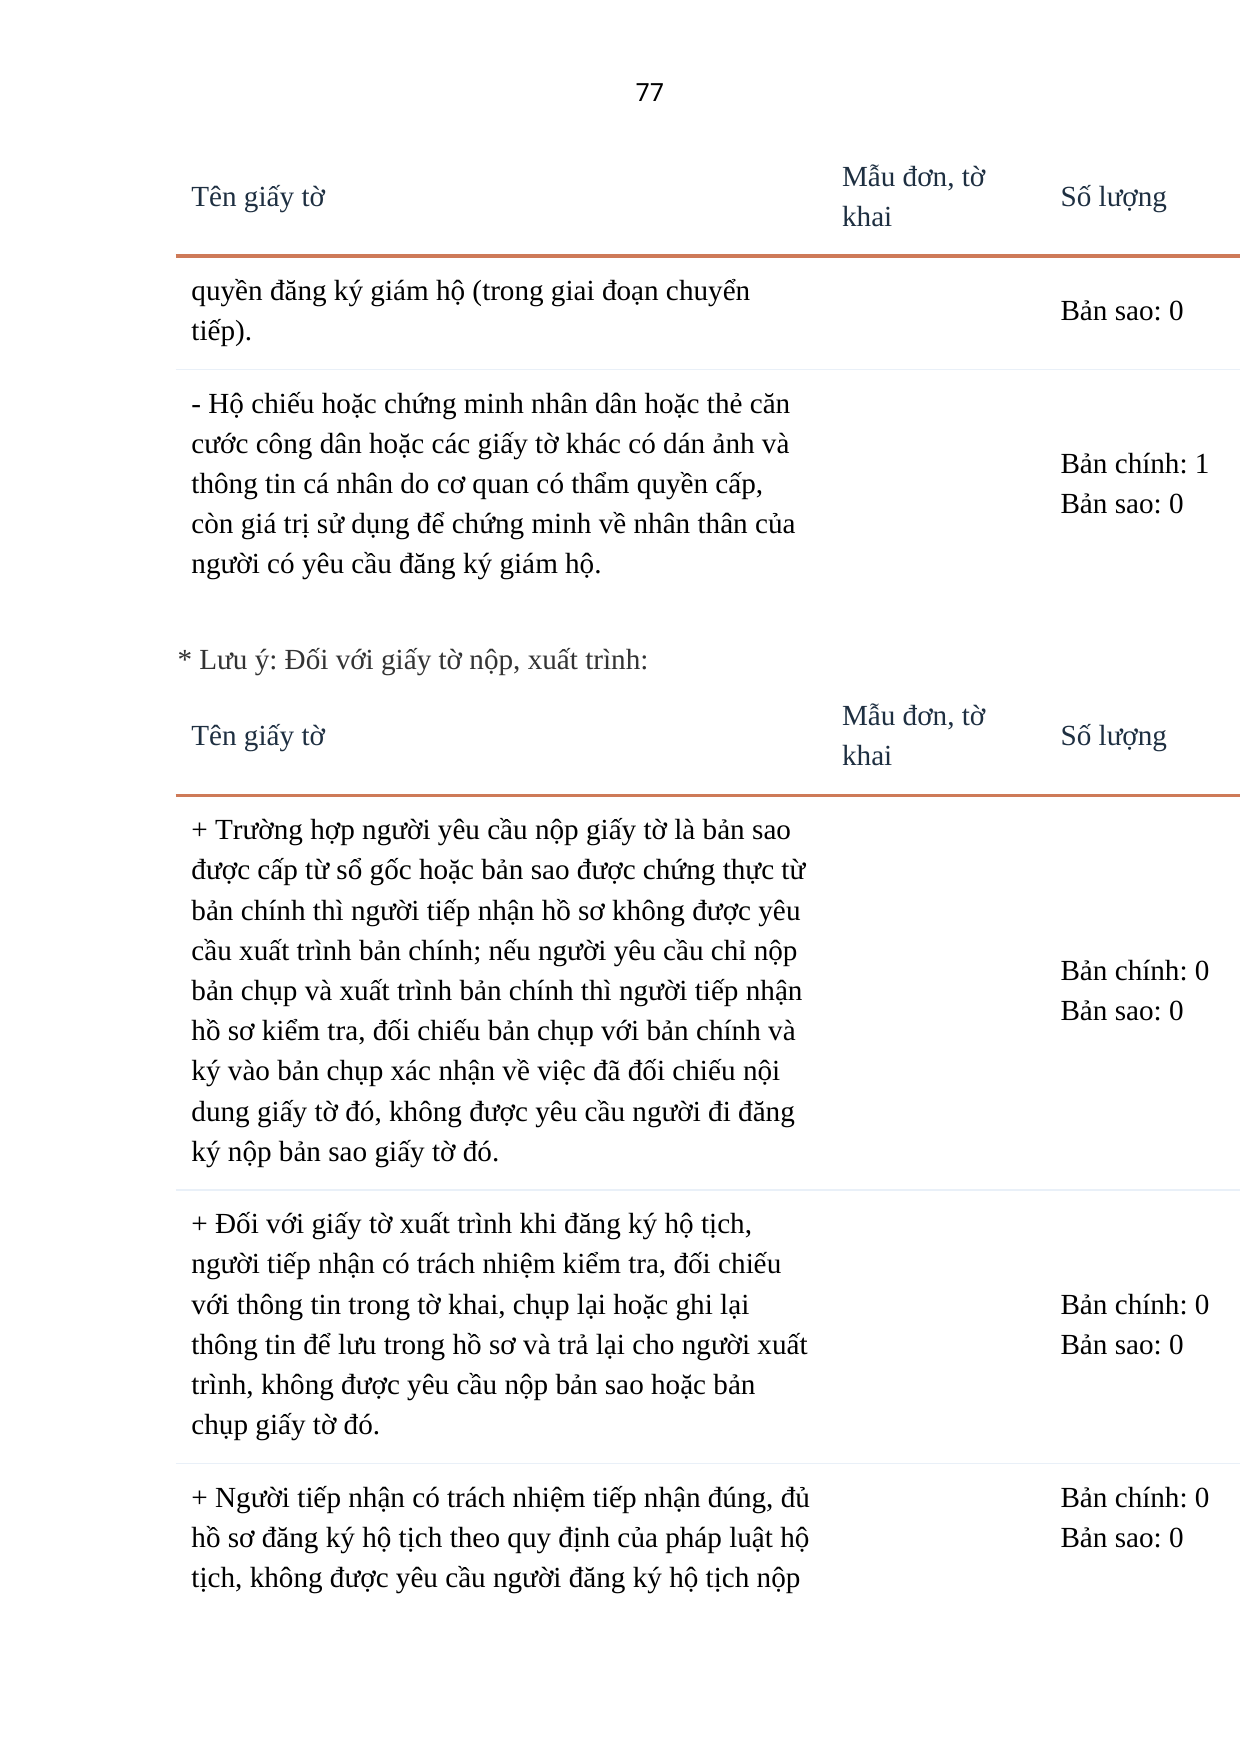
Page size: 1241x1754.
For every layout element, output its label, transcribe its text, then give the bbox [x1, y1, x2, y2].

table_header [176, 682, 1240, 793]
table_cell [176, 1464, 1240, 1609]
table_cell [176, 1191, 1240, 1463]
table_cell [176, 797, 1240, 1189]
text * Lưu ý: Đối với giấy tờ nộp, xuất trình: [177, 642, 1122, 676]
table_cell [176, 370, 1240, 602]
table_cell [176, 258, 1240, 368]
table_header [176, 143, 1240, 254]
